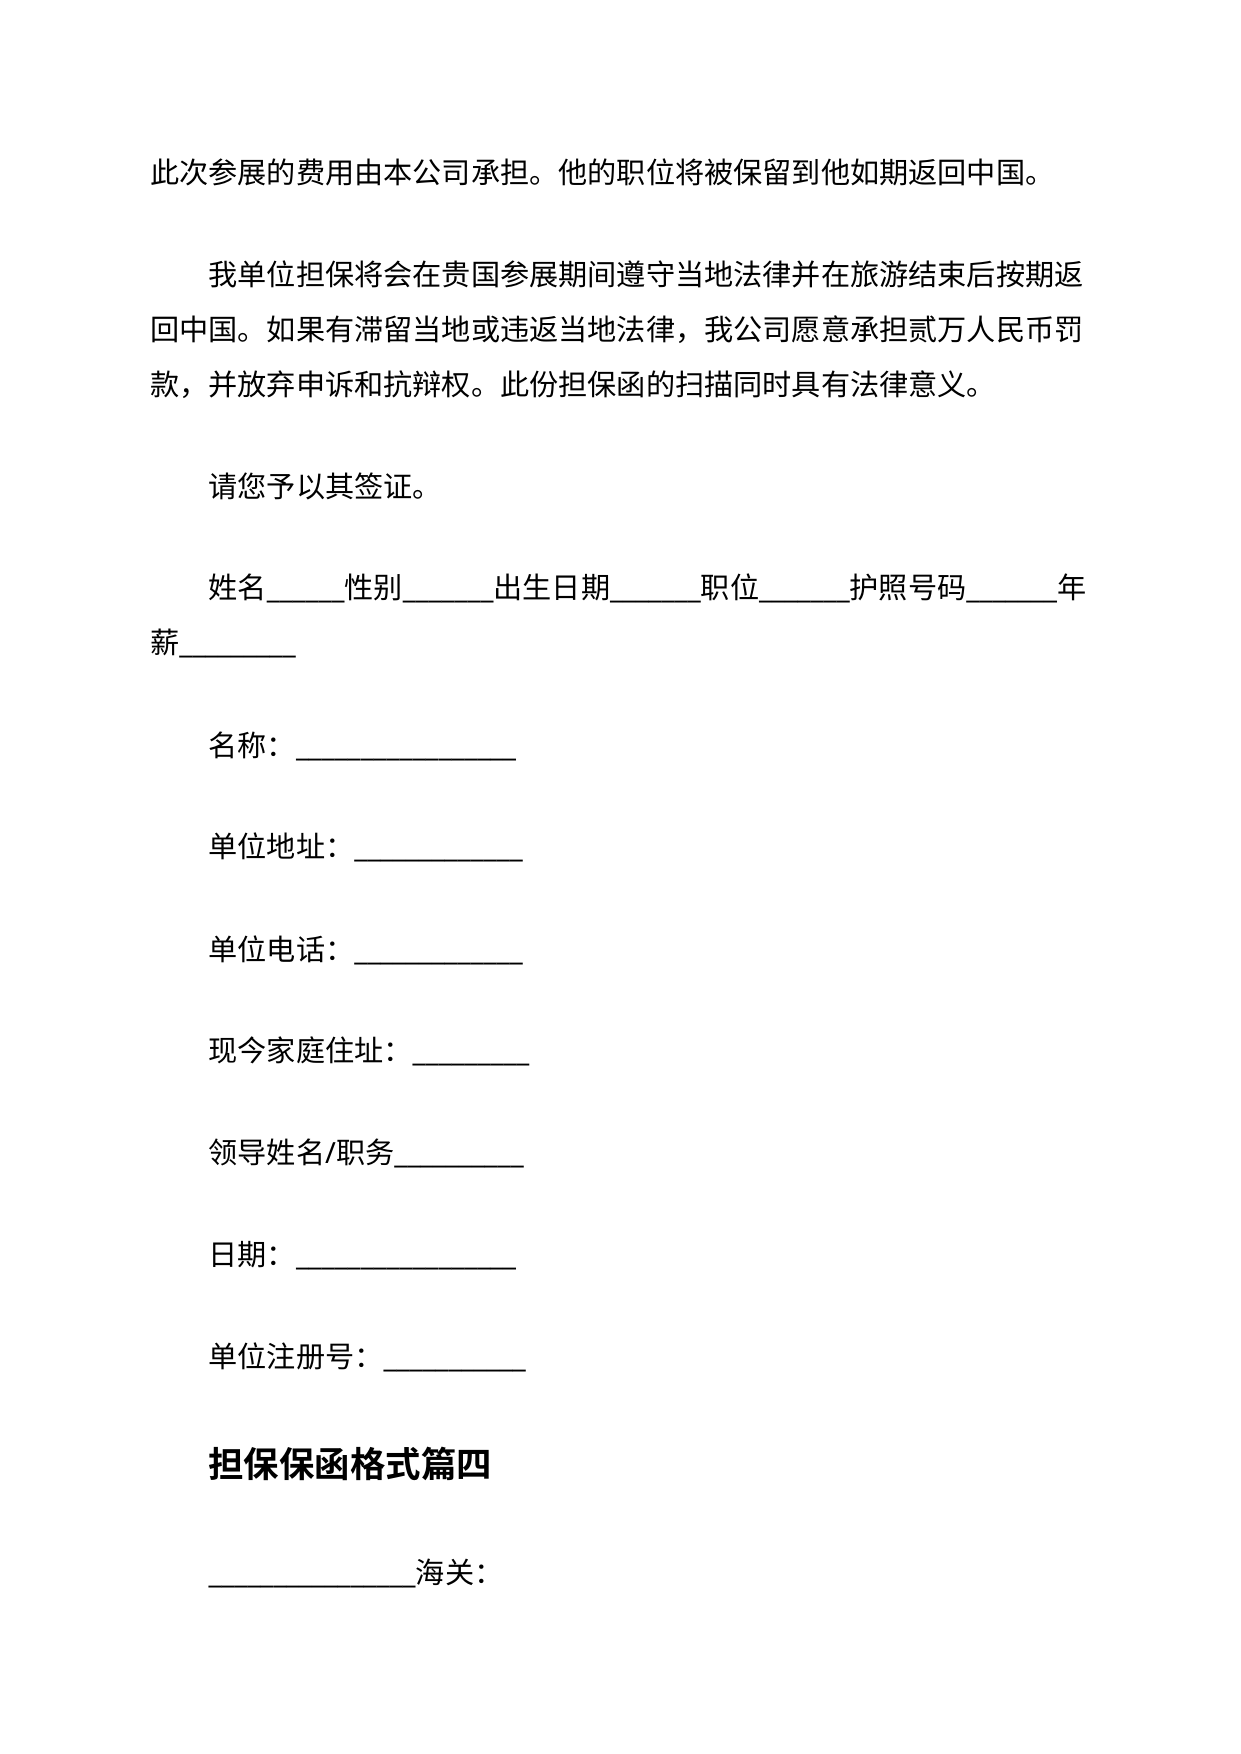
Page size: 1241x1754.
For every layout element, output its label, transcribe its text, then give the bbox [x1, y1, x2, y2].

text 姓名______性别_______出生日期_______职位_______护照号码_______年薪_________ [150, 565, 1090, 662]
text 单位电话：_____________ [150, 926, 1090, 968]
text 名称：_________________ [150, 722, 1090, 764]
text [150, 150, 1090, 192]
text 单位地址：_____________ [150, 824, 1090, 866]
text 单位注册号：___________ [150, 1334, 1090, 1376]
text 请您予以其签证。 [150, 463, 1090, 506]
text 领导姓名/职务__________ [150, 1130, 1090, 1172]
text ________________海关： [150, 1549, 1090, 1592]
text 日期：_________________ [150, 1232, 1090, 1274]
text 现今家庭住址：_________ [150, 1028, 1090, 1070]
text 我单位担保将会在贵国参展期间遵守当地法律并在旅游结束后按期返回中国。如果有滞留当地或违返当地法律，我公司愿意承担贰万人民币罚款，并放弃申诉和抗辩权。此份担保函的扫描同时具有法律意义。 [150, 252, 1090, 404]
text 担保保函格式篇四 [150, 1436, 1090, 1487]
